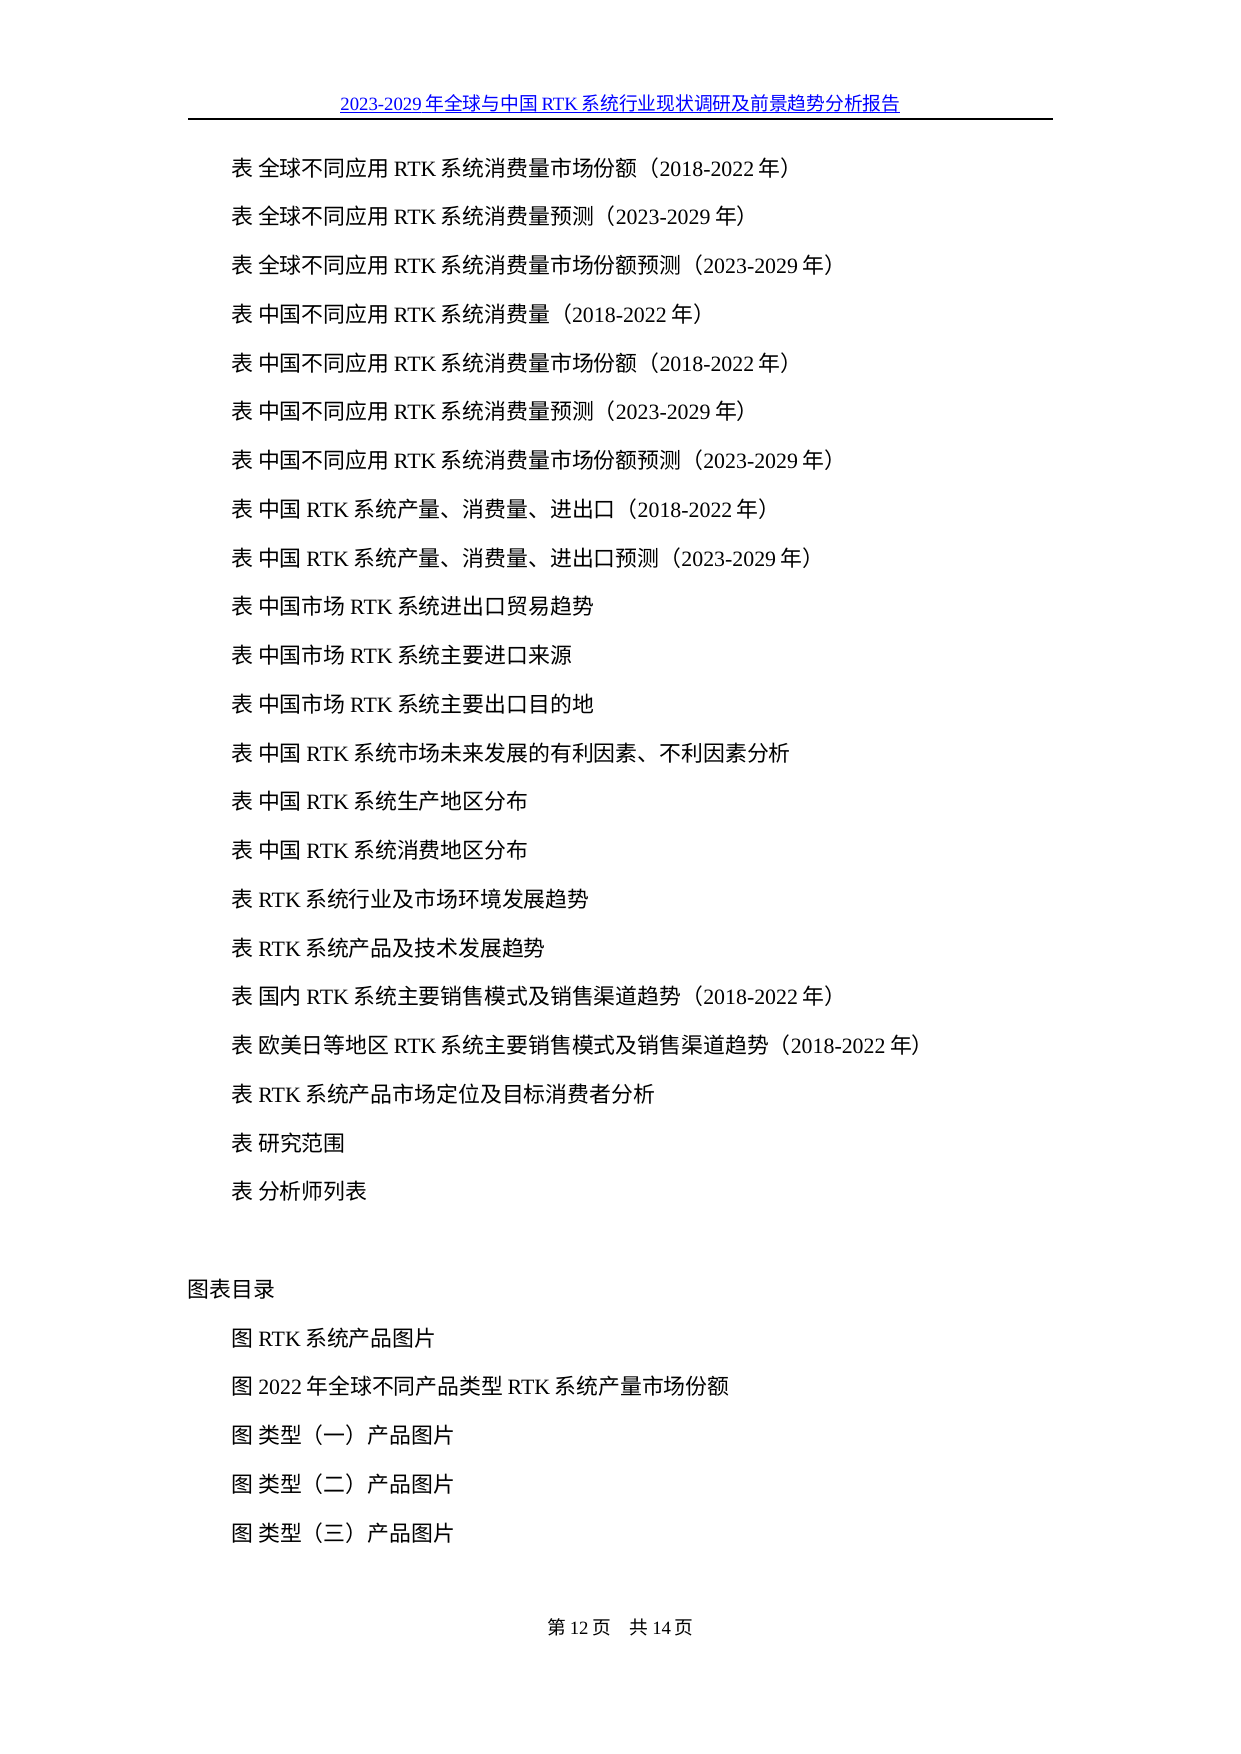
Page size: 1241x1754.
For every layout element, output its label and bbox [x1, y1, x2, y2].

text [187, 150, 1053, 1548]
